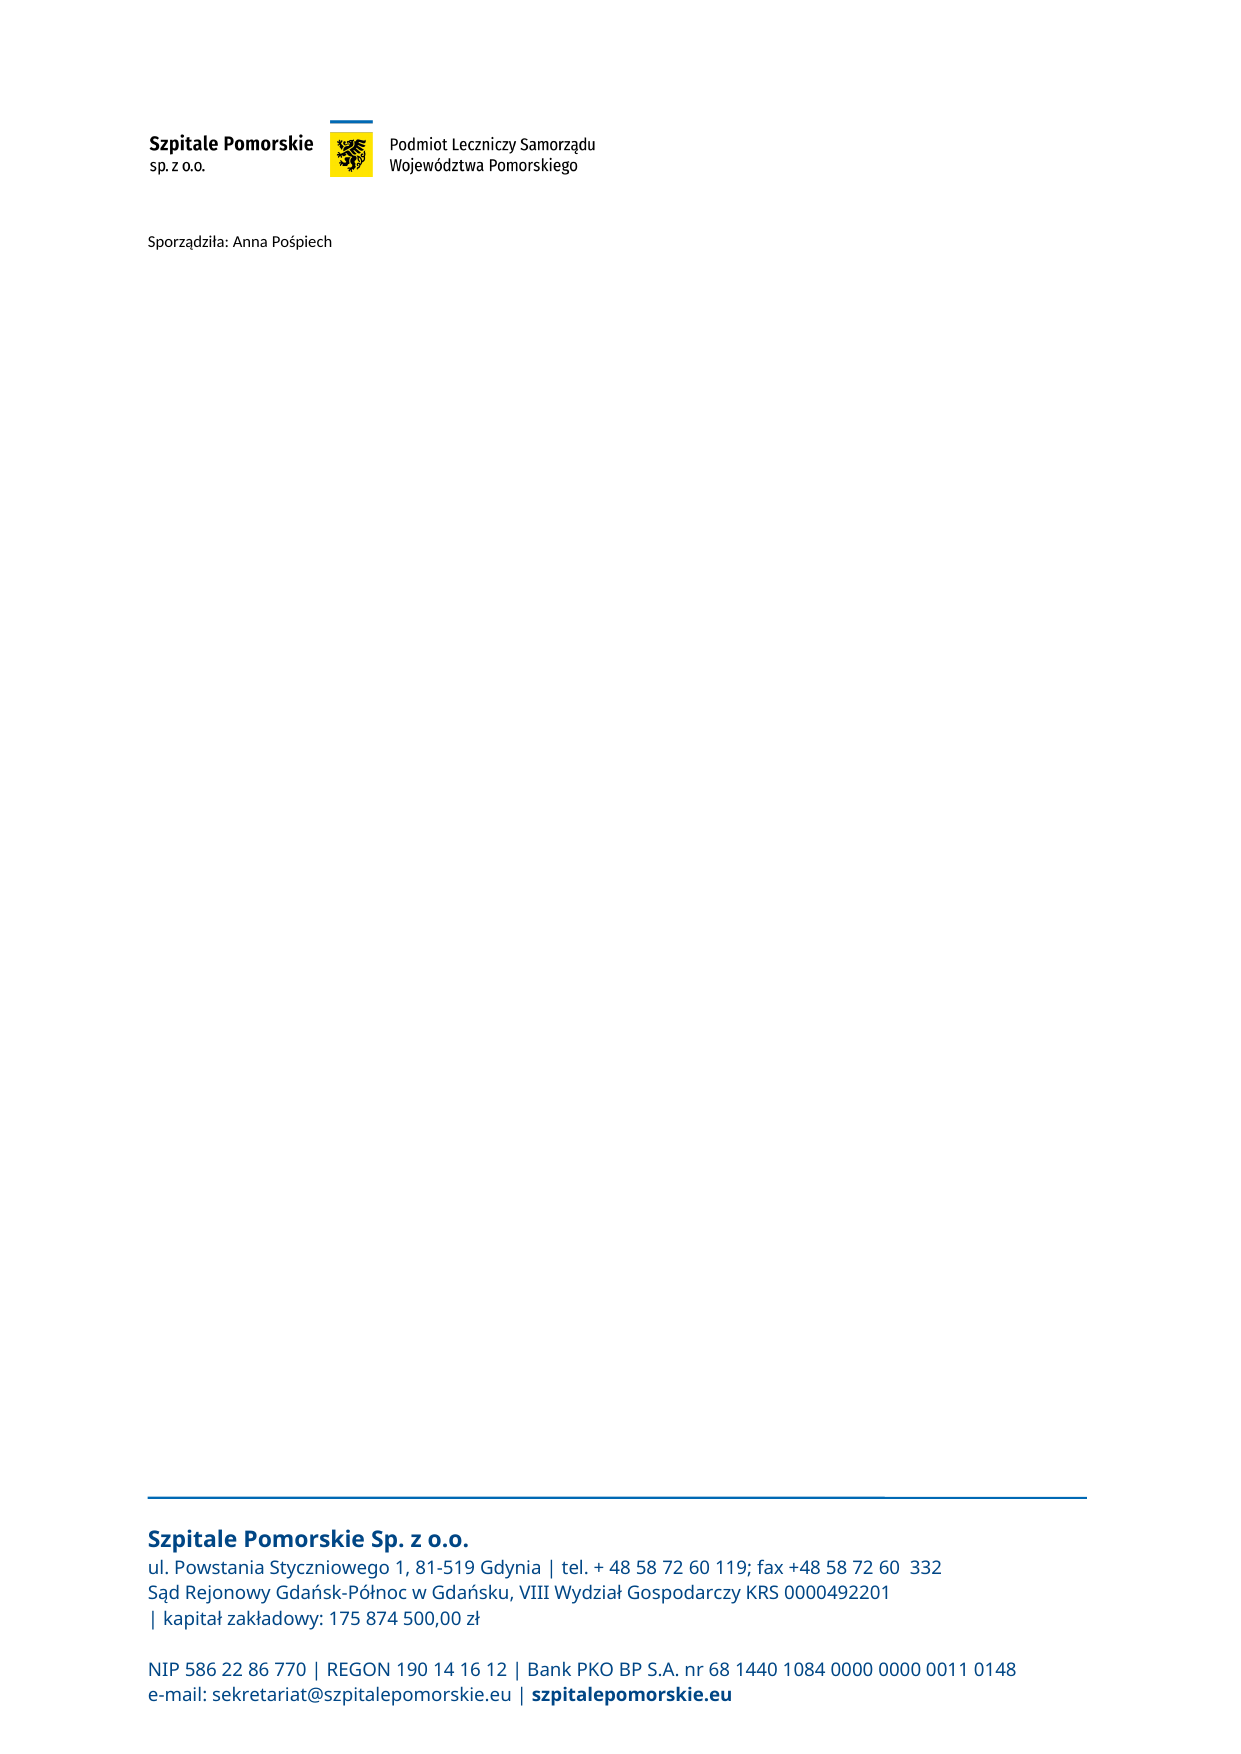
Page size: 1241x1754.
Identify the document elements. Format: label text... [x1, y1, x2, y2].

text Sporządziła: Anna Pośpiech [148, 231, 1093, 252]
picture [147, 118, 596, 178]
